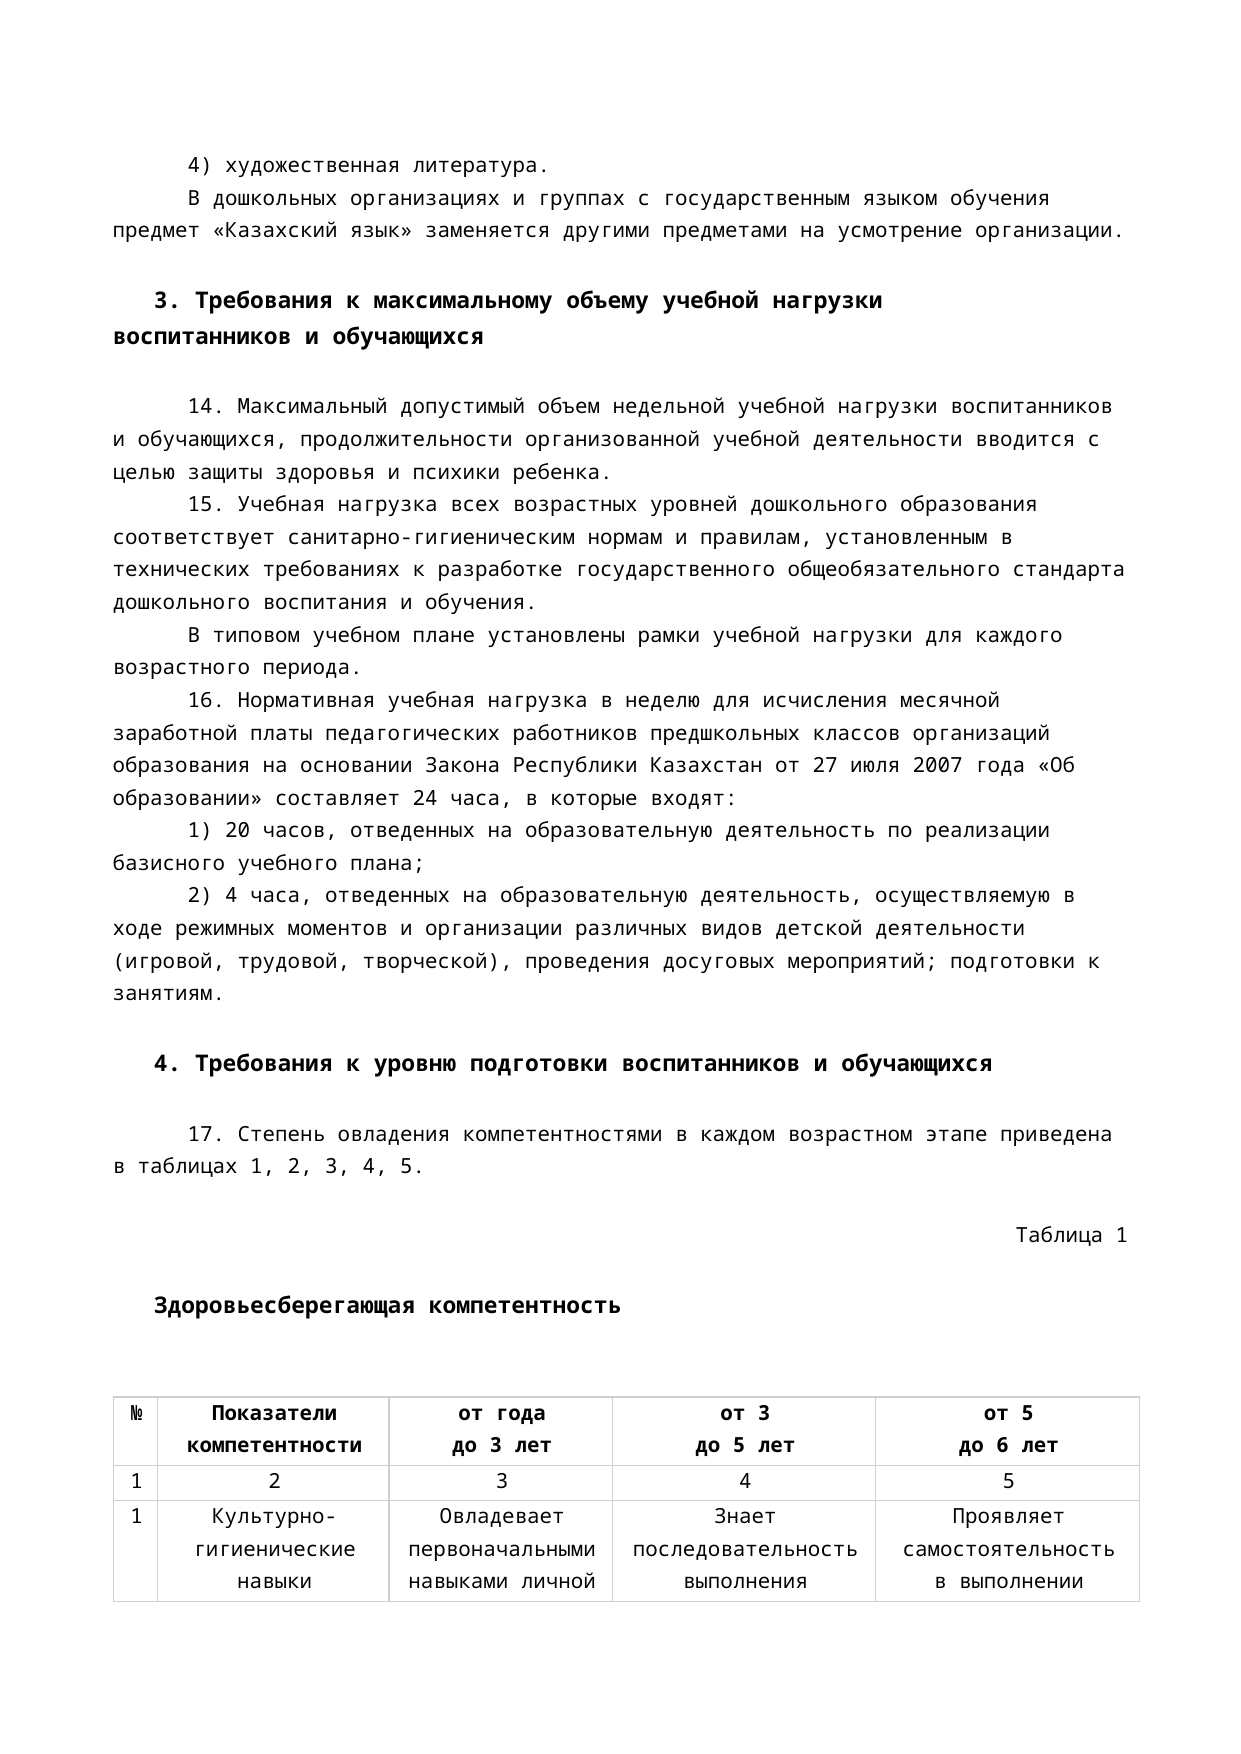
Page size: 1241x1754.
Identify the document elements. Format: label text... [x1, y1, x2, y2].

table_cell 3 [390, 1466, 612, 1500]
table_cell 4 [613, 1466, 875, 1500]
table_header № [114, 1398, 157, 1464]
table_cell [390, 1501, 612, 1601]
table_header от 5 до 6 лет [876, 1398, 1139, 1464]
table_header от года до 3 лет [390, 1398, 612, 1464]
text 4. Требования к уровню подготовки воспитанников и обучающихся [112, 1047, 1128, 1078]
text 14. Максимальный допустимый объем недельной учебной нагрузки воспитанников и обучающихся, продолжительности организованной учебной деятельности вводится с целью защиты здоровья и психики ребенка. 15. Учебная нагрузка всех возрастных уровней дошкольного образования соответствует санитарно-гигиеническим нормам и правилам, установленным в технических требованиях к разработке государственного общеобязательного стандарта дошкольного воспитания и обучения. В типовом учебном плане установлены рамки учебной нагрузки для каждого возрастного периода. 16. Нормативная учебная нагрузка в неделю для исчисления месячной заработной платы педагогических работников предшкольных классов организаций образования на основании Закона Республики Казахстан от 27 июля 2007 года «Об образовании» составляет 24 часа, в которые входят: 1) 20 часов, отведенных на образовательную деятельность по реализации базисного учебного плана; 2) 4 часа, отведенных на образовательную деятельность, осуществляемую в ходе режимных моментов и организации различных видов детской деятельности (игровой, трудовой, творческой), проведения досуговых мероприятий; подготовки к занятиям. [112, 392, 1128, 1007]
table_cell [613, 1501, 875, 1601]
text Таблица 1 [112, 1220, 1128, 1248]
text Здоровьесберегающая компетентность [112, 1288, 1128, 1320]
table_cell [876, 1501, 1139, 1601]
table_cell 2 [158, 1466, 388, 1500]
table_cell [158, 1501, 388, 1601]
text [112, 150, 1128, 244]
table_cell 5 [876, 1466, 1139, 1500]
text 3. Требования к максимальному объему учебной нагрузки воспитанников и обучающихся [112, 284, 1128, 351]
table_header от 3 до 5 лет [613, 1398, 875, 1464]
table_cell 1 [114, 1501, 157, 1601]
text 17. Степень овладения компетентностями в каждом возрастном этапе приведена в таблицах 1, 2, 3, 4, 5. [112, 1119, 1128, 1180]
table_cell 1 [114, 1466, 157, 1500]
table_header Показатели компетентности [158, 1398, 388, 1464]
